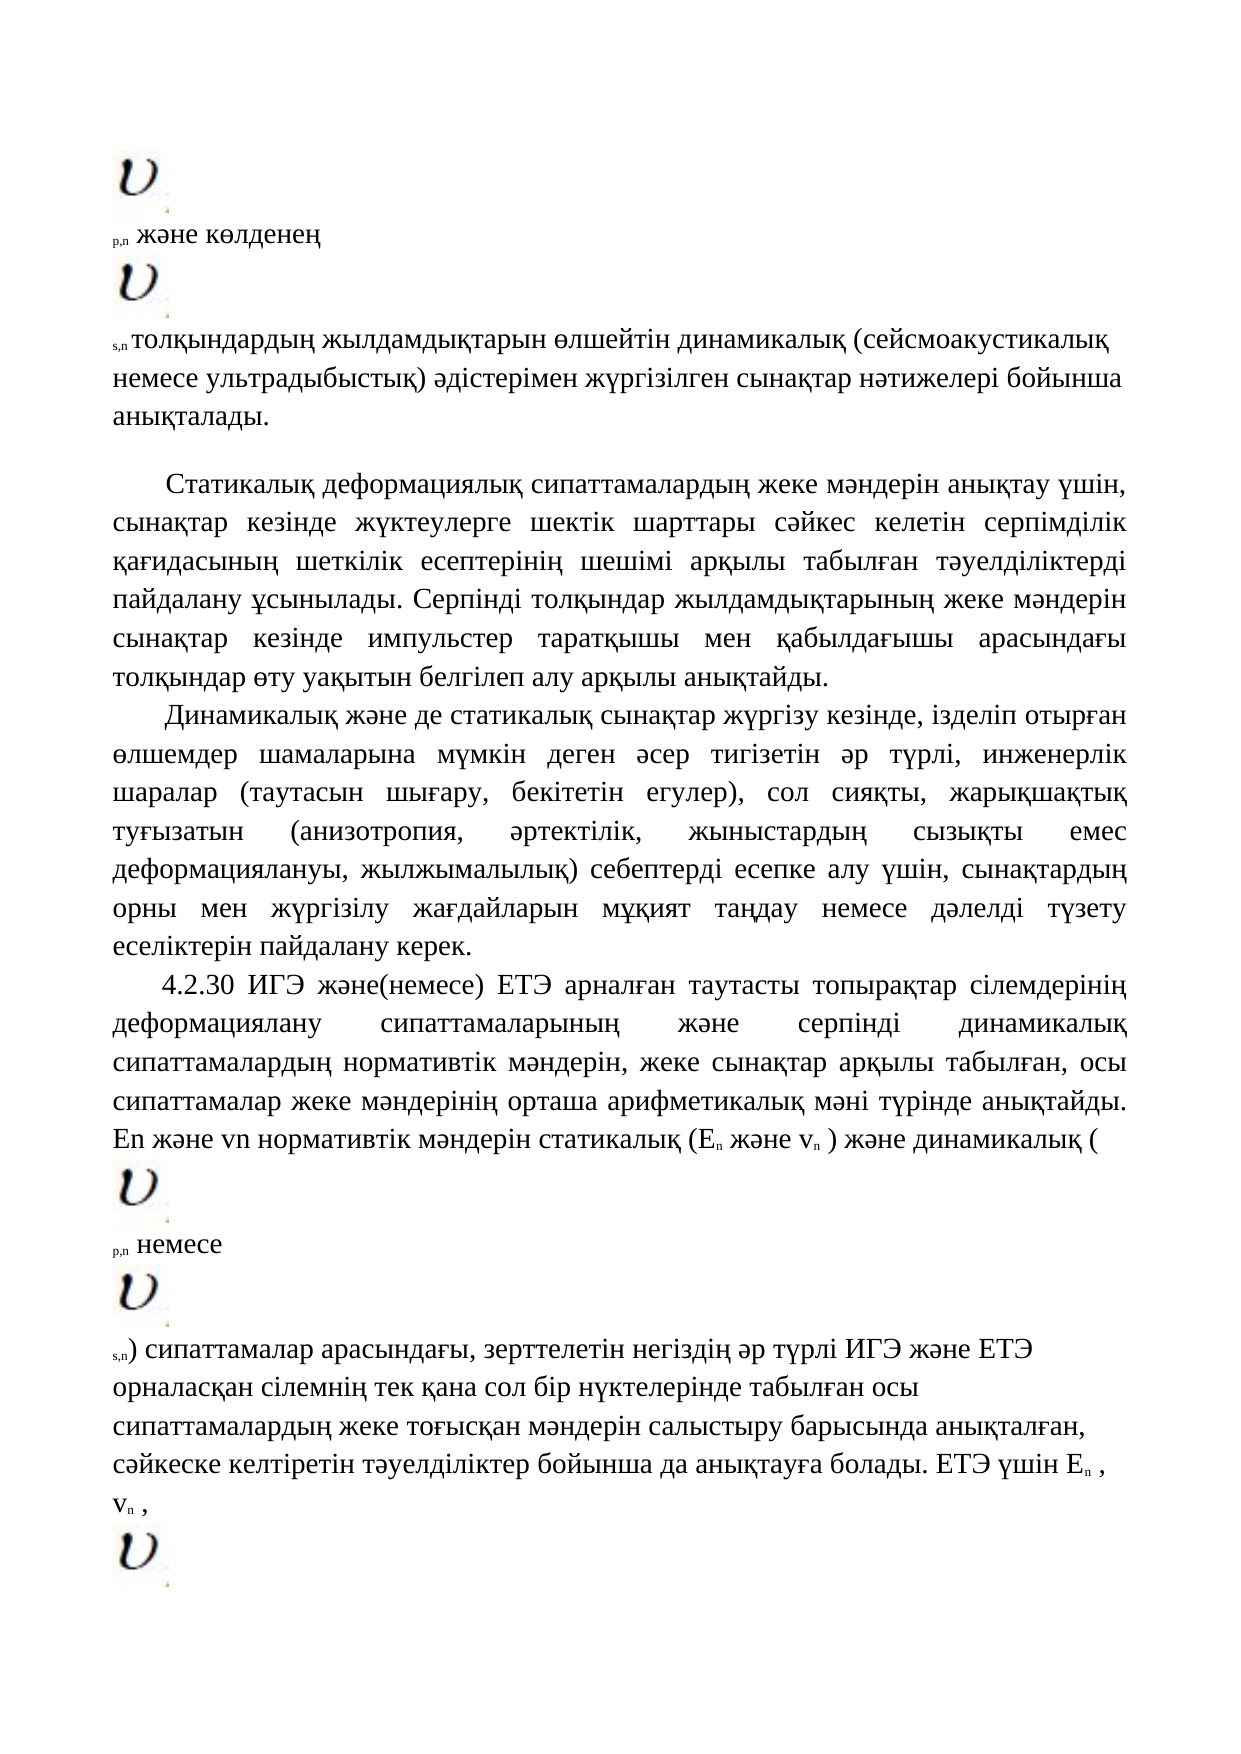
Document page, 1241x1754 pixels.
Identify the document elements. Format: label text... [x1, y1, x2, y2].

text p,n және көлденең [112, 216, 1128, 250]
text Динамикалық және де статикалық сынақтар жүргізу кезінде, ізделіп отырған өлшемдер шамаларына мүмкін деген әсер тигізетін әр түрлі, инженерлік шаралар (таутасын шығару, бекітетін егулер), сол сияқты, жарықшақтық туғызатын (анизотропия, әртектілік, жыныстардың сызықты емес деформациялануы, жылжымалылық) себептерді есепке алу үшін, сынақтардың орны мен жүргізілу жағдайларын мұқият таңдау немесе дәлелді түзету еселіктерін пайдалану керек. [112, 697, 1128, 962]
text 4.2.30 ИГЭ және(немесе) ЕТЭ арналған таутасты топырақтар сілемдерінің деформациялану сипаттамаларының және серпінді динамикалық сипаттамалардың нормативтік мәндерін, жеке сынақтар арқылы табылған, осы сипаттамалар жеке мәндерінің орташа арифметикалық мәні түрінде анықтайды. En және vn нормативтік мәндерін статикалық (En және vn ) және динамикалық ( [112, 967, 1128, 1155]
text s,n толқындардың жылдамдықтарын өлшейтін динамикалық (сейсмоакустикалық немесе ультрадыбыстық) әдістерімен жүргізілген сынақтар нәтижелері бойынша анықталады. [112, 321, 1128, 462]
picture [112, 150, 169, 213]
text Статикалық деформациялық сипаттамалардың жеке мәндерін анықтау үшін, сынақтар кезінде жүктеулерге шектік шарттары сәйкес келетін серпімділік қағидасының шеткілік есептерінің шешімі арқылы табылған тәуелділіктерді пайдалану ұсынылады. Серпінді толқындар жылдамдықтарының жеке мәндерін сынақтар кезінде импульстер таратқышы мен қабылдағышы арасындағы толқындар өту уақытын белгілеп алу арқылы анықтайды. [112, 466, 1128, 692]
picture [112, 1523, 169, 1587]
text p,n немесе [112, 1226, 1128, 1259]
text s,n) сипаттамалар арасындағы, зерттелетін негіздің әр түрлі ИГЭ және ЕТЭ орналасқан сілемнің тек қана сол бір нүктелерінде табылған осы сипаттамалардың жеке тоғысқан мәндерін салыстыру барысында анықталған, сәйкеске келтіретін тәуелділіктер бойынша да анықтауға болады. ЕТЭ үшін En , vn , [112, 1331, 1128, 1519]
picture [112, 1159, 169, 1223]
picture [112, 255, 169, 318]
picture [112, 1264, 169, 1327]
